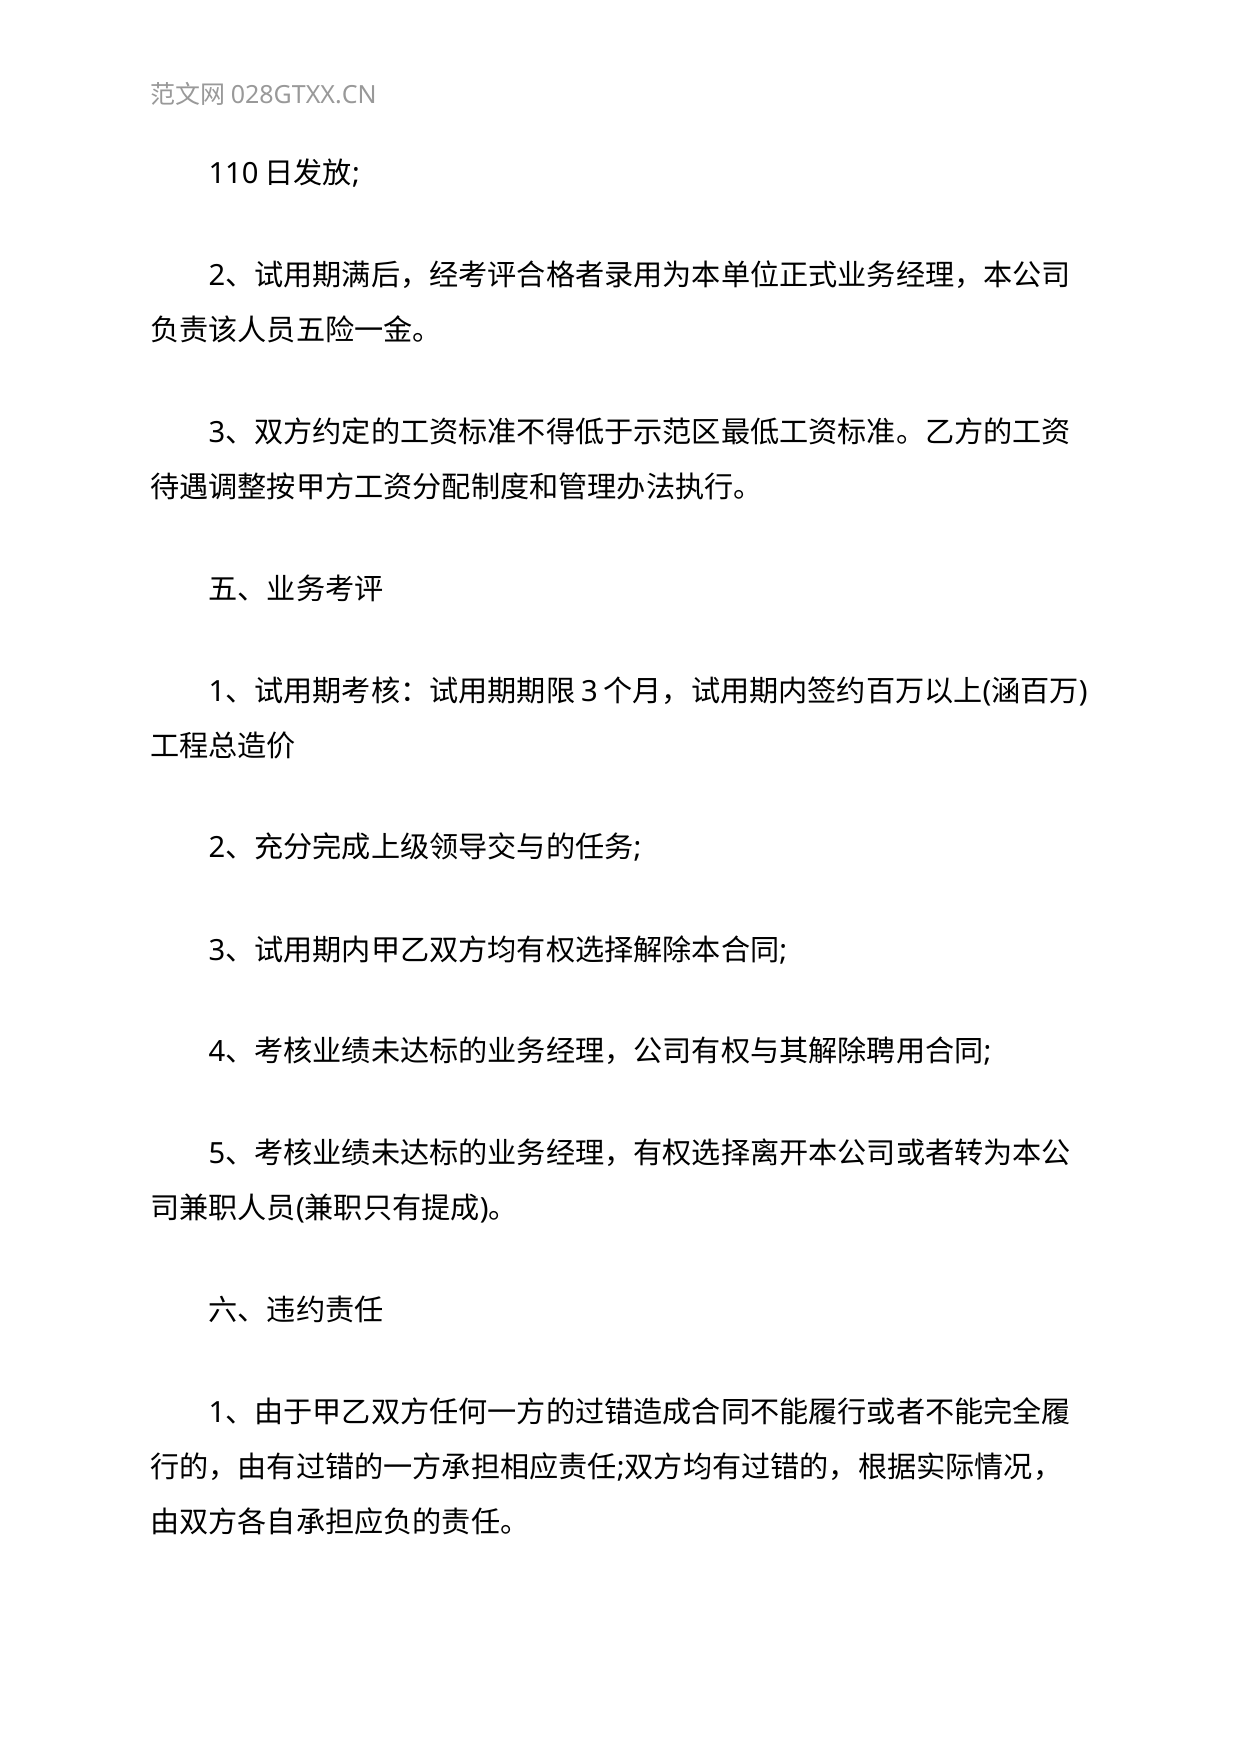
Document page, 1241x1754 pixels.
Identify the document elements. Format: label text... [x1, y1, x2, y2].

text 4、考核业绩未达标的业务经理，公司有权与其解除聘用合同; [150, 1028, 1090, 1070]
text 1、试用期考核：试用期期限3个月，试用期内签约百万以上(涵百万)工程总造价 [150, 667, 1090, 764]
text 2、试用期满后，经考评合格者录用为本单位正式业务经理，本公司负责该人员五险一金。 [150, 252, 1090, 349]
text 110日发放; [150, 150, 1090, 192]
text 六、违约责任 [150, 1287, 1090, 1329]
text 五、业务考评 [150, 566, 1090, 608]
text 3、双方约定的工资标准不得低于示范区最低工资标准。乙方的工资待遇调整按甲方工资分配制度和管理办法执行。 [150, 409, 1090, 506]
text 1、由于甲乙双方任何一方的过错造成合同不能履行或者不能完全履行的，由有过错的一方承担相应责任;双方均有过错的，根据实际情况，由双方各自承担应负的责任。 [150, 1389, 1090, 1541]
text 5、考核业绩未达标的业务经理，有权选择离开本公司或者转为本公司兼职人员(兼职只有提成)。 [150, 1130, 1090, 1227]
text 3、试用期内甲乙双方均有权选择解除本合同; [150, 926, 1090, 968]
text 2、充分完成上级领导交与的任务; [150, 824, 1090, 866]
